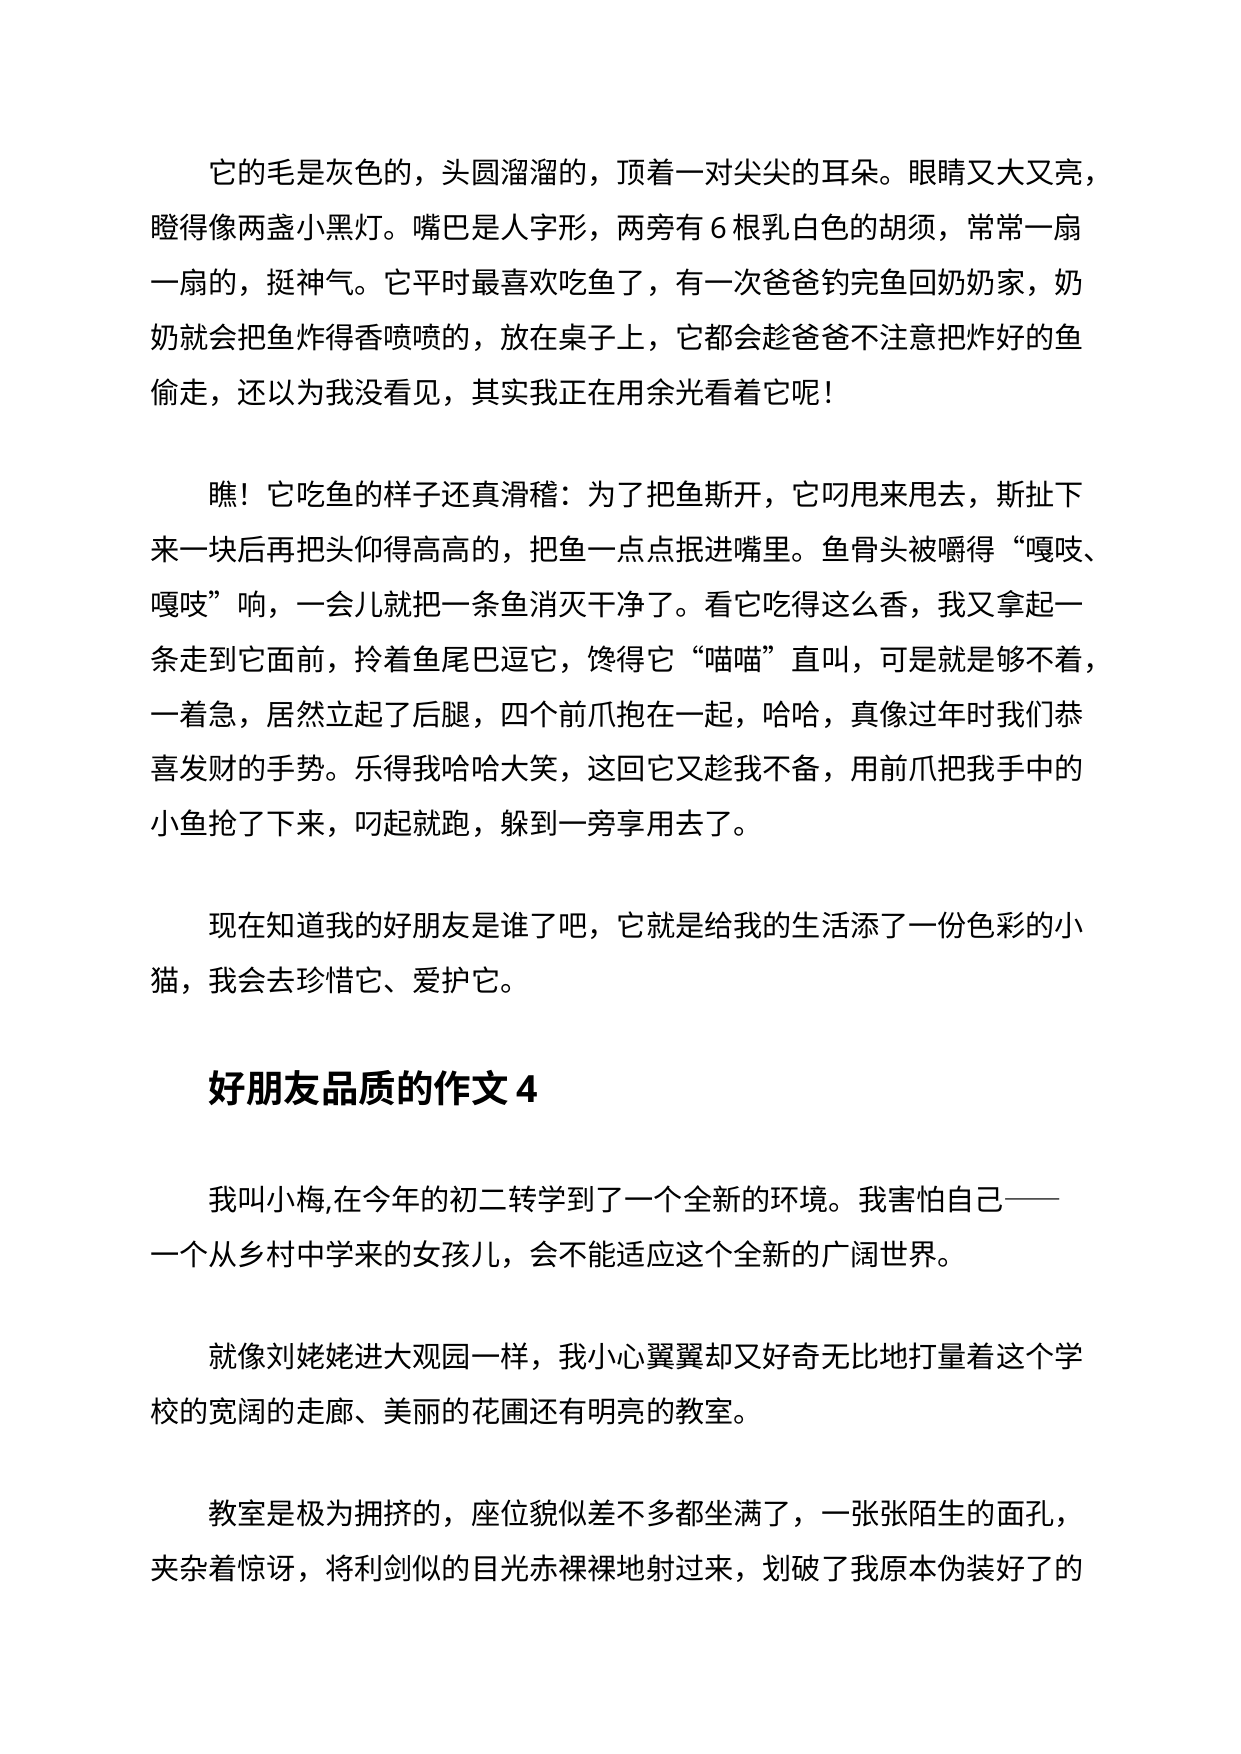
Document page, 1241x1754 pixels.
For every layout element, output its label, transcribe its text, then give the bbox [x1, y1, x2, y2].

text 我叫小梅,在今年的初二转学到了一个全新的环境。我害怕自己——一个从乡村中学来的女孩儿，会不能适应这个全新的广阔世界。 [150, 1177, 1090, 1274]
text 它的毛是灰色的，头圆溜溜的，顶着一对尖尖的耳朵。眼睛又大又亮，瞪得像两盏小黑灯。嘴巴是人字形，两旁有6根乳白色的胡须，常常一扇一扇的，挺神气。它平时最喜欢吃鱼了，有一次爸爸钓完鱼回奶奶家，奶奶就会把鱼炸得香喷喷的，放在桌子上，它都会趁爸爸不注意把炸好的鱼偷走，还以为我没看见，其实我正在用余光看着它呢！ [150, 150, 1090, 412]
text 瞧！它吃鱼的样子还真滑稽：为了把鱼斯开，它叼甩来甩去，斯扯下来一块后再把头仰得高高的，把鱼一点点抿进嘴里。鱼骨头被嚼得“嘎吱、嘎吱”响，一会儿就把一条鱼消灭干净了。看它吃得这么香，我又拿起一条走到它面前，拎着鱼尾巴逗它，馋得它“喵喵”直叫，可是就是够不着，一着急，居然立起了后腿，四个前爪抱在一起，哈哈，真像过年时我们恭喜发财的手势。乐得我哈哈大笑，这回它又趁我不备，用前爪把我手中的小鱼抢了下来，叼起就跑，躲到一旁享用去了。 [150, 471, 1090, 843]
text 就像刘姥姥进大观园一样，我小心翼翼却又好奇无比地打量着这个学校的宽阔的走廊、美丽的花圃还有明亮的教室。 [150, 1334, 1090, 1431]
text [150, 1490, 1090, 1587]
text 好朋友品质的作文4 [150, 1059, 1090, 1114]
text 现在知道我的好朋友是谁了吧，它就是给我的生活添了一份色彩的小猫，我会去珍惜它、爱护它。 [150, 903, 1090, 1000]
